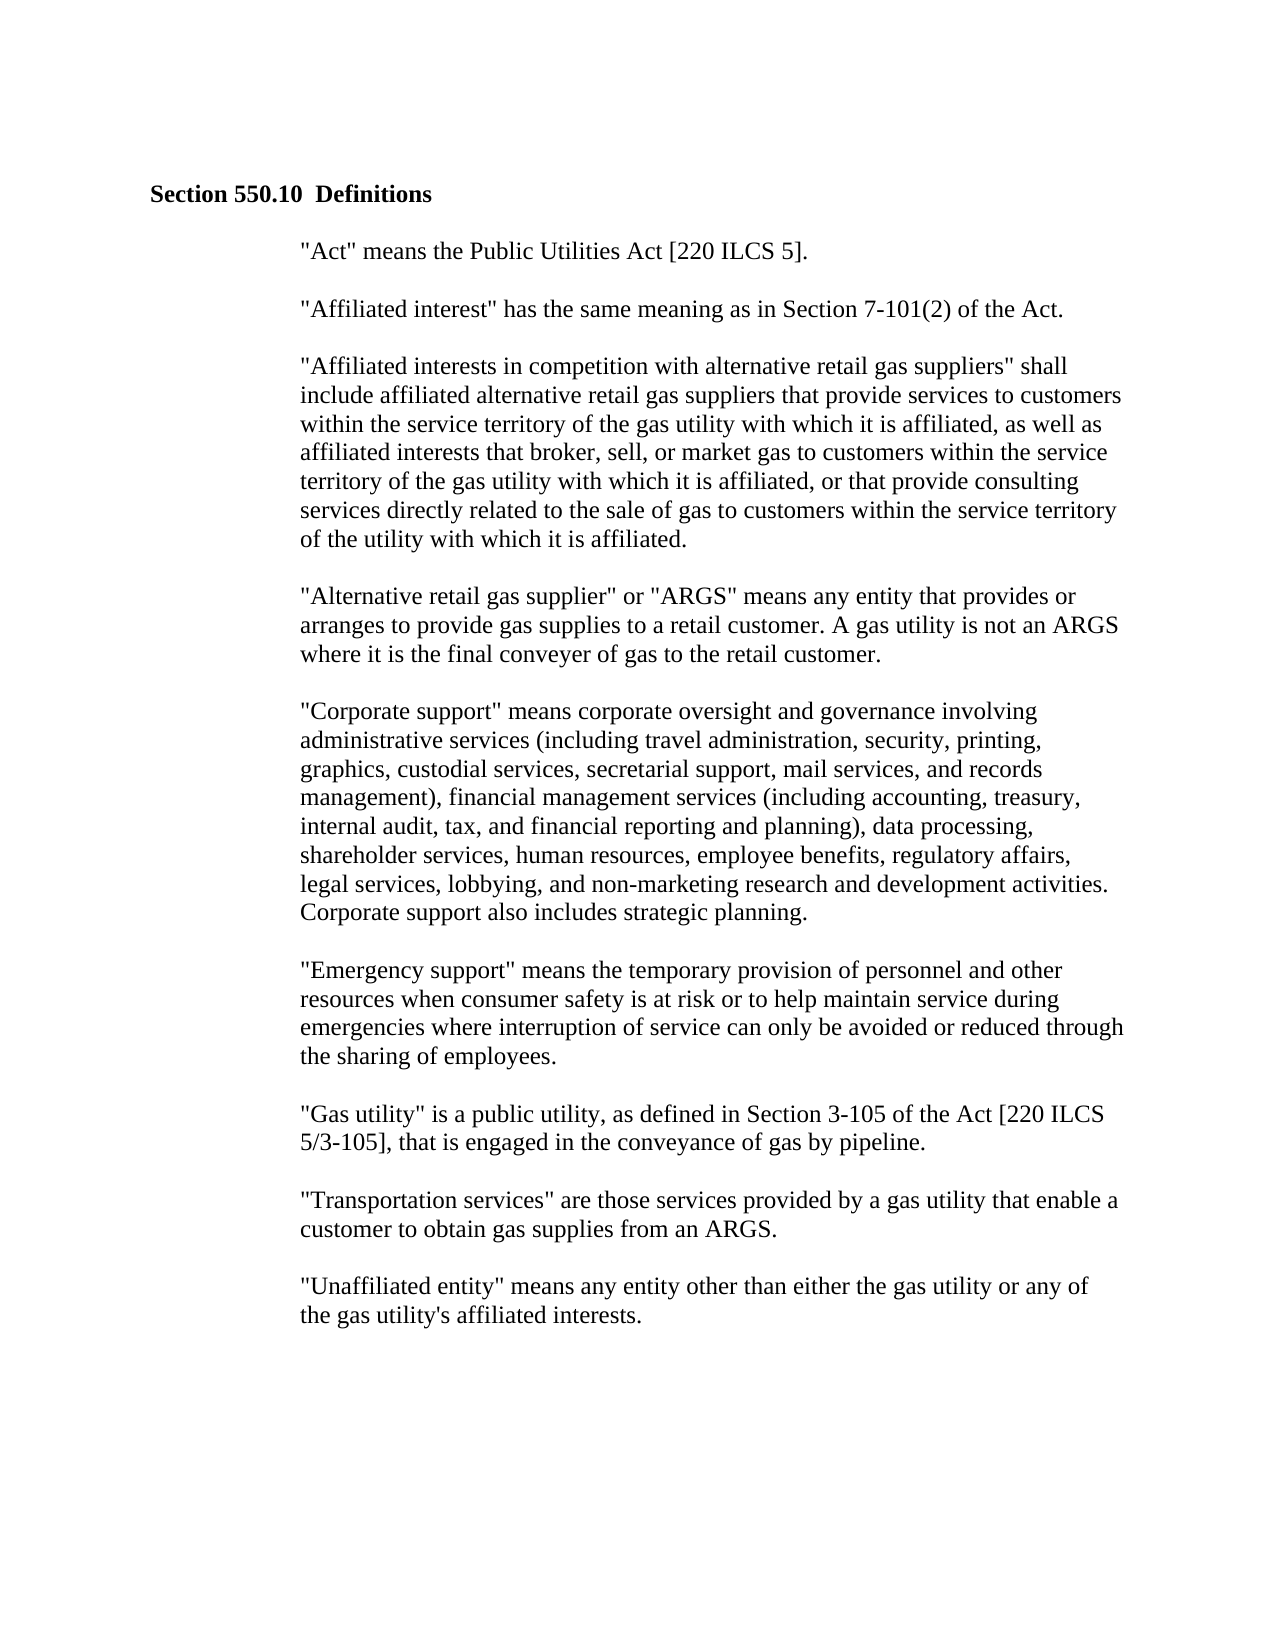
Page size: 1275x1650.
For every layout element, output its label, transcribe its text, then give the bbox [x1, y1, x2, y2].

text "Gas utility" is a public utility, as defined in Section 3-105 of the Act [220 ILCS 5/3-105], that is engaged in the conveyance of gas by pipeline. [225, 1099, 1125, 1156]
text "Affiliated interest" has the same meaning as in Section 7-101(2) of the Act. [225, 294, 1125, 322]
text "Unaffiliated entity" means any entity other than either the gas utility or any of the gas utility's affiliated interests. [225, 1271, 1125, 1329]
text "Transportation services" are those services provided by a gas utility that enable a customer to obtain gas supplies from an ARGS. [225, 1185, 1125, 1242]
text "Act" means the Public Utilities Act [220 ILCS 5]. [225, 236, 1125, 265]
text Section 550.10 Definitions [150, 179, 1125, 207]
text "Alternative retail gas supplier" or "ARGS" means any entity that provides or arranges to provide gas supplies to a retail customer. A gas utility is not an ARGS where it is the final conveyer of gas to the retail customer. [225, 581, 1125, 667]
text "Emergency support" means the temporary provision of personnel and other resources when consumer safety is at risk or to help maintain service during emergencies where interruption of service can only be avoided or reduced through the sharing of employees. [225, 955, 1125, 1070]
text "Corporate support" means corporate oversight and governance involving administrative services (including travel administration, security, printing, graphics, custodial services, secretarial support, mail services, and records management), financial management services (including accounting, treasury, internal audit, tax, and financial reporting and planning), data processing, shareholder services, human resources, employee benefits, regulatory affairs, legal services, lobbying, and non-marketing research and development activities. Corporate support also includes strategic planning. [225, 696, 1125, 926]
text "Affiliated interests in competition with alternative retail gas suppliers" shall include affiliated alternative retail gas suppliers that provide services to customers within the service territory of the gas utility with which it is affiliated, as well as affiliated interests that broker, sell, or market gas to customers within the service territory of the gas utility with which it is affiliated, or that provide consulting services directly related to the sale of gas to customers within the service territory of the utility with which it is affiliated. [225, 351, 1125, 552]
